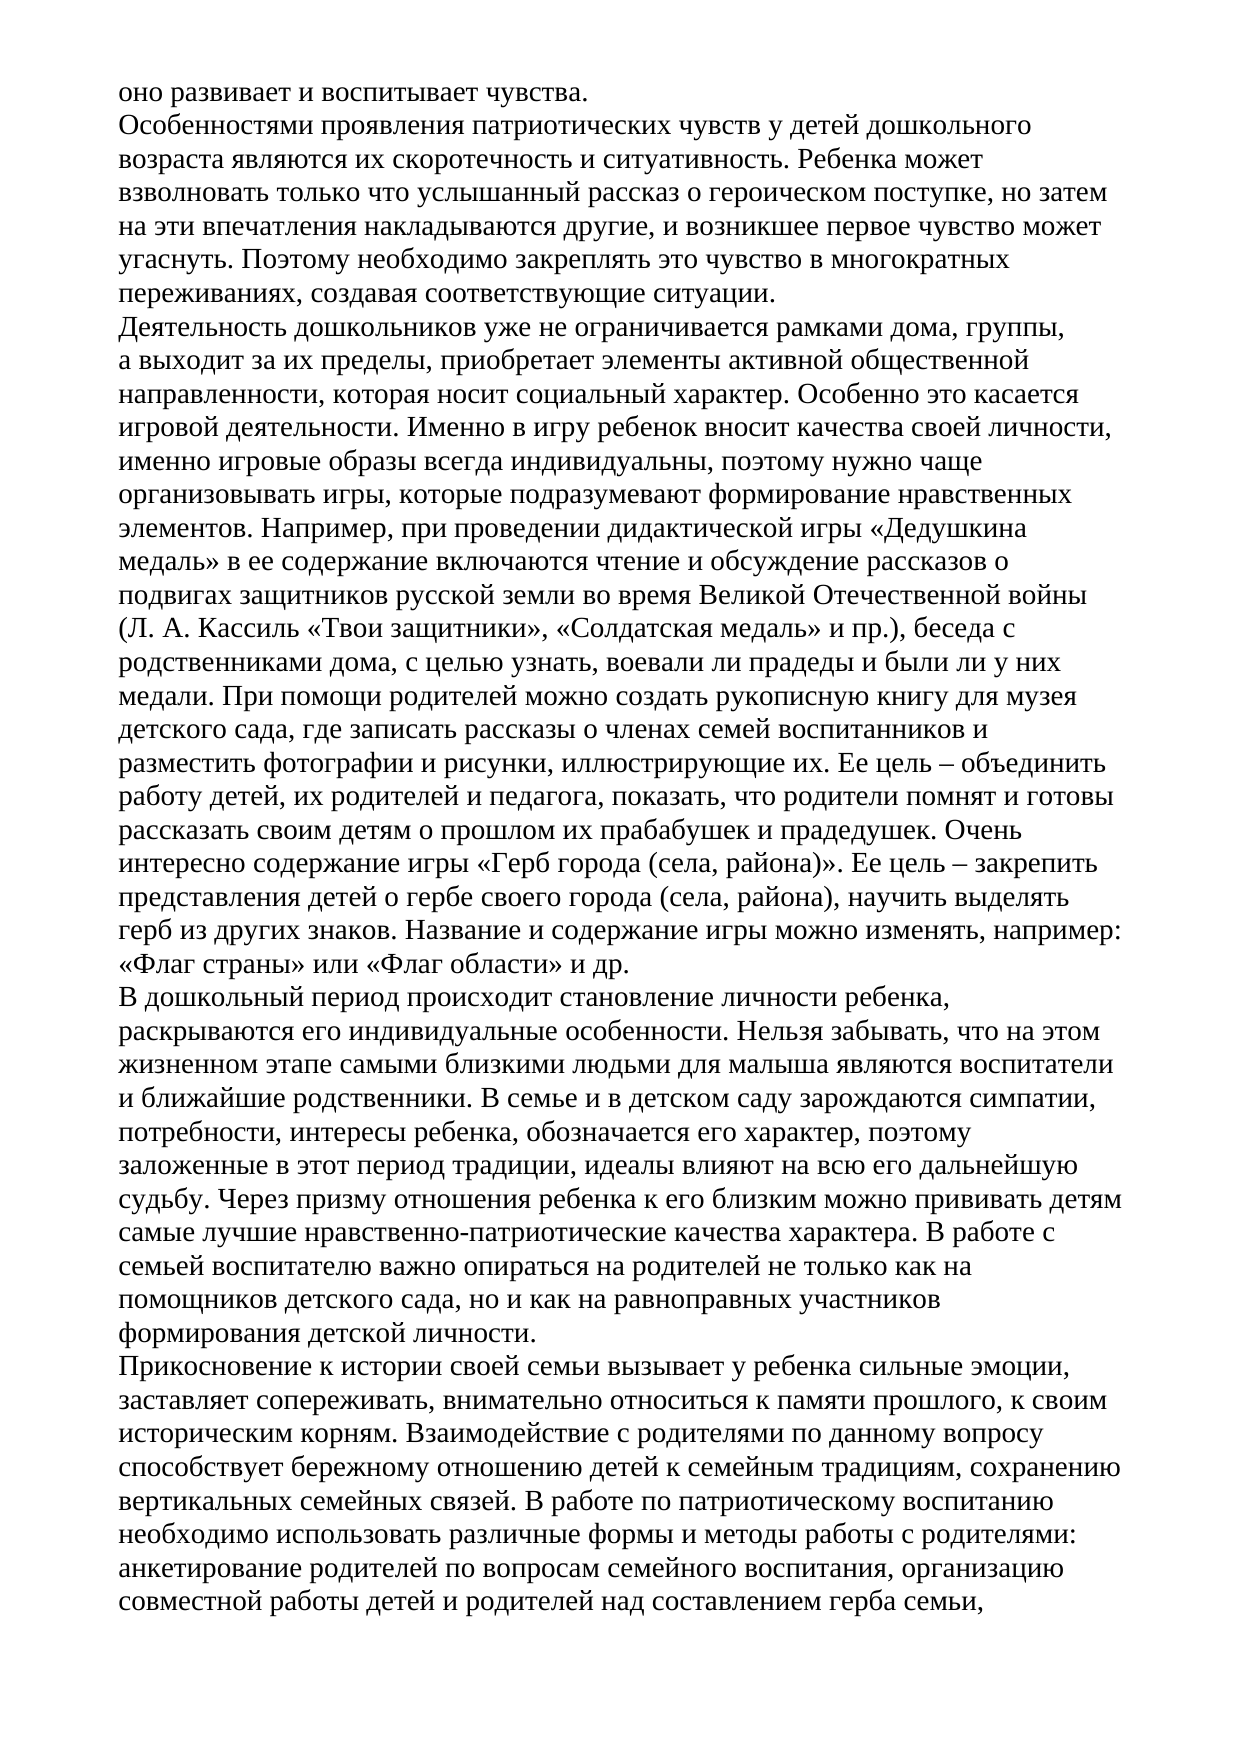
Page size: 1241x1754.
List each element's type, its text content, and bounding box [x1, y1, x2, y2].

text и ближайшие родственники. В семье и в детском саду зарождаются симпатии, [118, 1080, 1152, 1114]
text возраста являются их скоротечность и ситуативность. Ребенка может [118, 141, 1152, 174]
text представления детей о гербе своего города (села, района), научить выделять [118, 879, 1152, 912]
text способствует бережному отношению детей к семейным традициям, сохранению [118, 1449, 1152, 1483]
text совместной работы детей и родителей над составлением герба семьи, [118, 1583, 1152, 1617]
text герб из других знаков. Название и содержание игры можно изменять, например: [118, 912, 1152, 946]
text организовывать игры, которые подразумевают формирование нравственных [118, 476, 1152, 510]
text заложенные в этот период традиции, идеалы влияют на всю его дальнейшую [118, 1147, 1152, 1181]
text работу детей, их родителей и педагога, показать, что родители помнят и готовы [118, 778, 1152, 812]
text медаль» в ее содержание включаются чтение и обсуждение рассказов о [118, 543, 1152, 577]
text (Л. А. Кассиль «Твои защитники», «Солдатская медаль» и пр.), беседа с [118, 611, 1152, 644]
text на эти впечатления накладываются другие, и возникшее первое чувство может [118, 208, 1152, 242]
text игровой деятельности. Именно в игру ребенок вносит качества своей личности, [118, 409, 1152, 443]
text раскрываются его индивидуальные особенности. Нельзя забывать, что на этом [118, 1013, 1152, 1047]
text рассказать своим детям о прошлом их прабабушек и прадедушек. Очень [118, 812, 1152, 845]
text подвигах защитников русской земли во время Великой Отечественной войны [118, 577, 1152, 611]
text семьей воспитателю важно опираться на родителей не только как на [118, 1248, 1152, 1281]
text детского сада, где записать рассказы о членах семей воспитанников и [118, 711, 1152, 745]
text родственниками дома, с целью узнать, воевали ли прадеды и были ли у них [118, 644, 1152, 678]
text разместить фотографии и рисунки, иллюстрирующие их. Ее цель – объединить [118, 745, 1152, 778]
text заставляет сопереживать, внимательно относиться к памяти прошлого, к своим [118, 1382, 1152, 1416]
text именно игровые образы всегда индивидуальны, поэтому нужно чаще [118, 443, 1152, 476]
text переживаниях, создавая соответствующие ситуации. [118, 275, 1152, 309]
text В дошкольный период происходит становление личности ребенка, [118, 979, 1152, 1013]
text угаснуть. Поэтому необходимо закреплять это чувство в многократных [118, 242, 1152, 275]
text Особенностями проявления патриотических чувств у детей дошкольного [118, 107, 1152, 141]
text потребности, интересы ребенка, обозначается его характер, поэтому [118, 1114, 1152, 1147]
text самые лучшие нравственно-патриотические качества характера. В работе с [118, 1214, 1152, 1248]
text вертикальных семейных связей. В работе по патриотическому воспитанию [118, 1483, 1152, 1516]
text жизненном этапе самыми близкими людьми для малыша являются воспитатели [118, 1047, 1152, 1080]
text анкетирование родителей по вопросам семейного воспитания, организацию [118, 1550, 1152, 1583]
text медали. При помощи родителей можно создать рукописную книгу для музея [118, 678, 1152, 711]
text формирования детской личности. [118, 1315, 1152, 1348]
text элементов. Например, при проведении дидактической игры «Дедушкина [118, 510, 1152, 543]
text историческим корням. Взаимодействие с родителями по данному вопросу [118, 1416, 1152, 1449]
text «Флаг страны» или «Флаг области» и др. [118, 946, 1152, 979]
text необходимо использовать различные формы и методы работы с родителями: [118, 1516, 1152, 1550]
text Прикосновение к истории своей семьи вызывает у ребенка сильные эмоции, [118, 1348, 1152, 1382]
text а выходит за их пределы, приобретает элементы активной общественной [118, 342, 1152, 376]
text судьбу. Через призму отношения ребенка к его близким можно прививать детям [118, 1181, 1152, 1214]
text интересно содержание игры «Герб города (села, района)». Ее цель – закрепить [118, 845, 1152, 879]
text Деятельность дошкольников уже не ограничивается рамками дома, группы, [118, 309, 1152, 342]
text взволновать только что услышанный рассказ о героическом поступке, но затем [118, 174, 1152, 208]
text оно развивает и воспитывает чувства. [118, 74, 1152, 107]
text направленности, которая носит социальный характер. Особенно это касается [118, 376, 1152, 409]
text помощников детского сада, но и как на равноправных участников [118, 1281, 1152, 1315]
